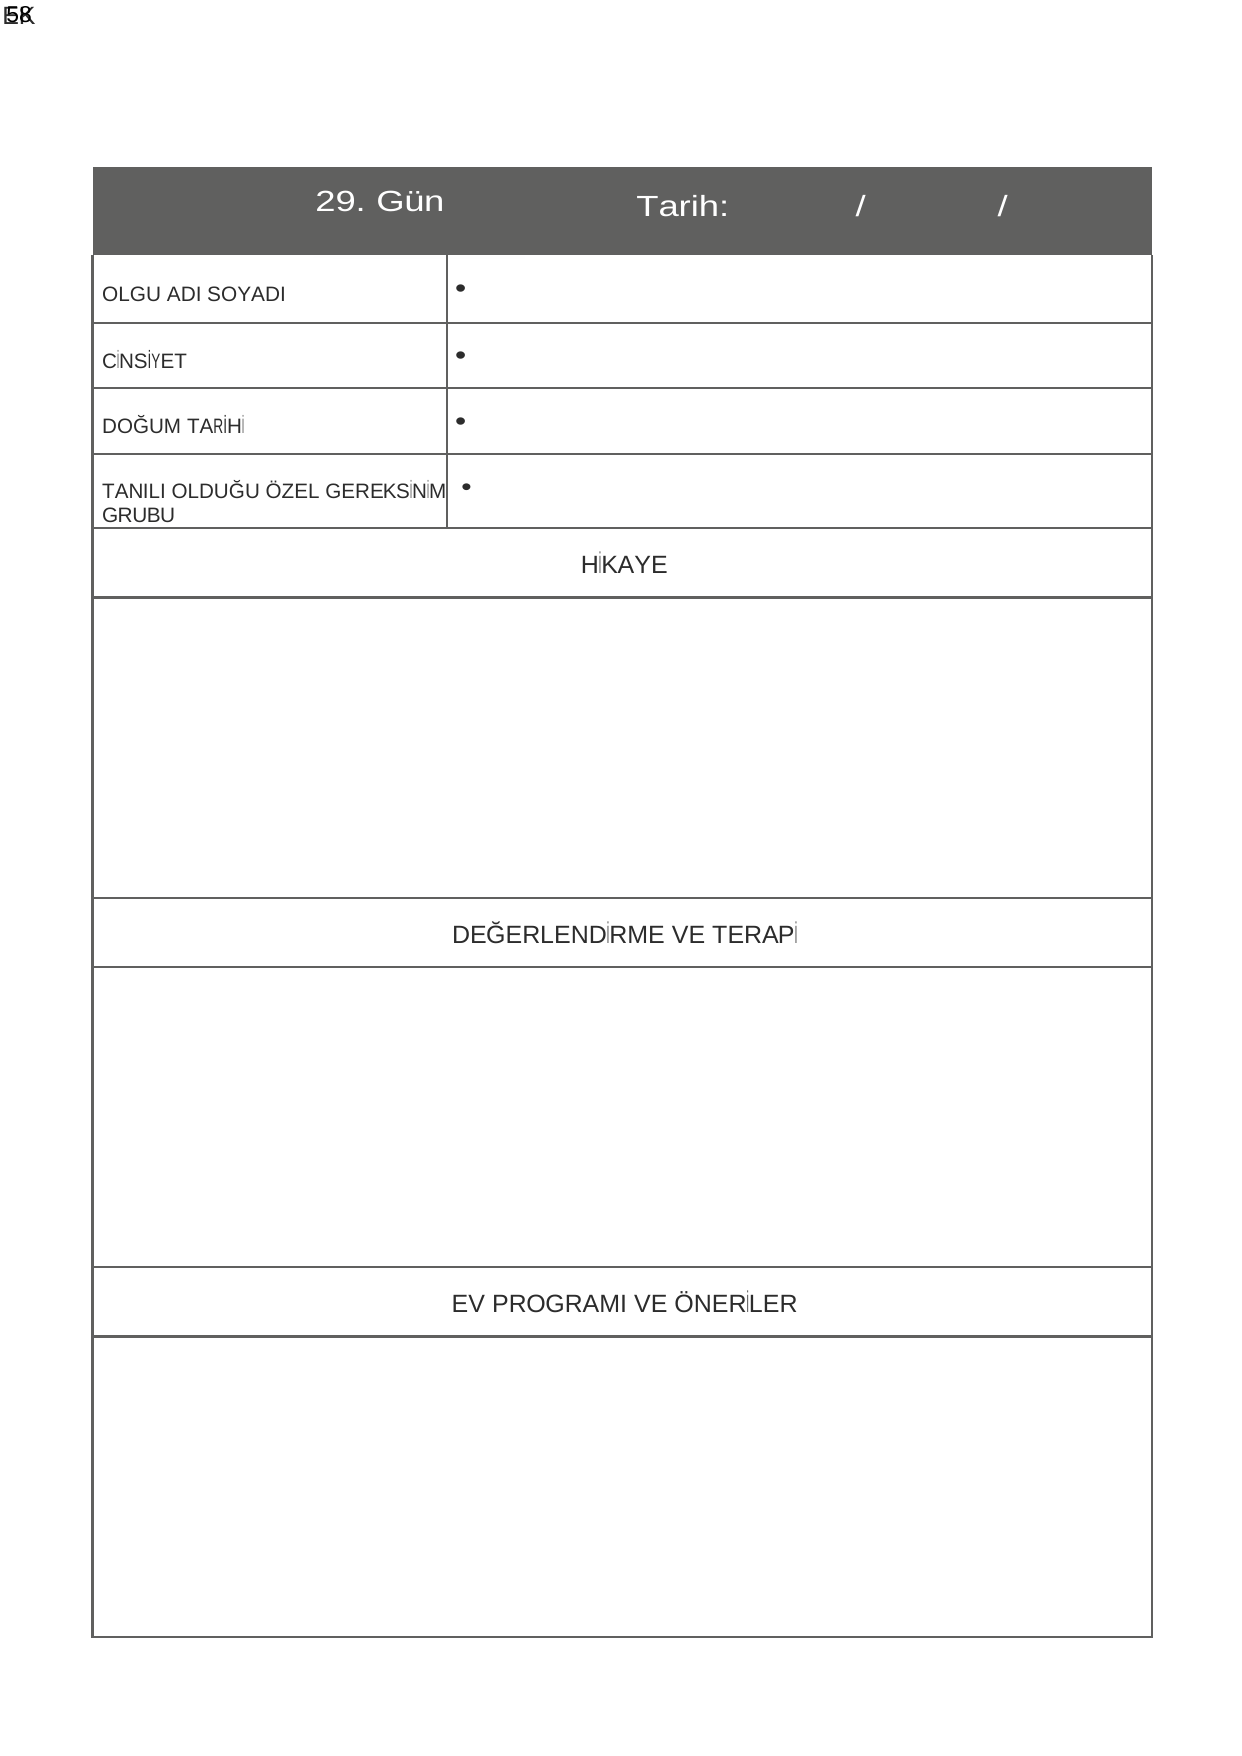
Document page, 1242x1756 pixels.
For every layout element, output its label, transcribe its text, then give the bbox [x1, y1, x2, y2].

table_cell [526, 255, 1151, 322]
table_cell • [448, 455, 1151, 527]
table_cell EV PROGRAMI VE ÖNERİLER [94, 1268, 1151, 1335]
table_header 29. Gün Tarih: / / [93, 167, 1152, 255]
table_cell DOĞUM TARİHİ [94, 389, 446, 453]
table_cell [94, 1338, 1151, 1636]
table_cell CİNSİYET [94, 324, 446, 387]
table_cell [94, 599, 1151, 897]
table_cell TANILI OLDUĞU ÖZEL GEREKSİNİM GRUBU [94, 455, 446, 527]
table_cell OLGU ADI SOYADI [94, 255, 314, 322]
table_cell HİKAYE [94, 529, 1151, 596]
table_cell • [448, 389, 1151, 453]
table_cell • [448, 255, 526, 322]
table_cell DEĞERLENDİRME VE TERAPİ [94, 899, 1151, 966]
table_cell • [448, 324, 1151, 387]
table_cell [314, 255, 446, 322]
table_cell [94, 968, 1151, 1266]
